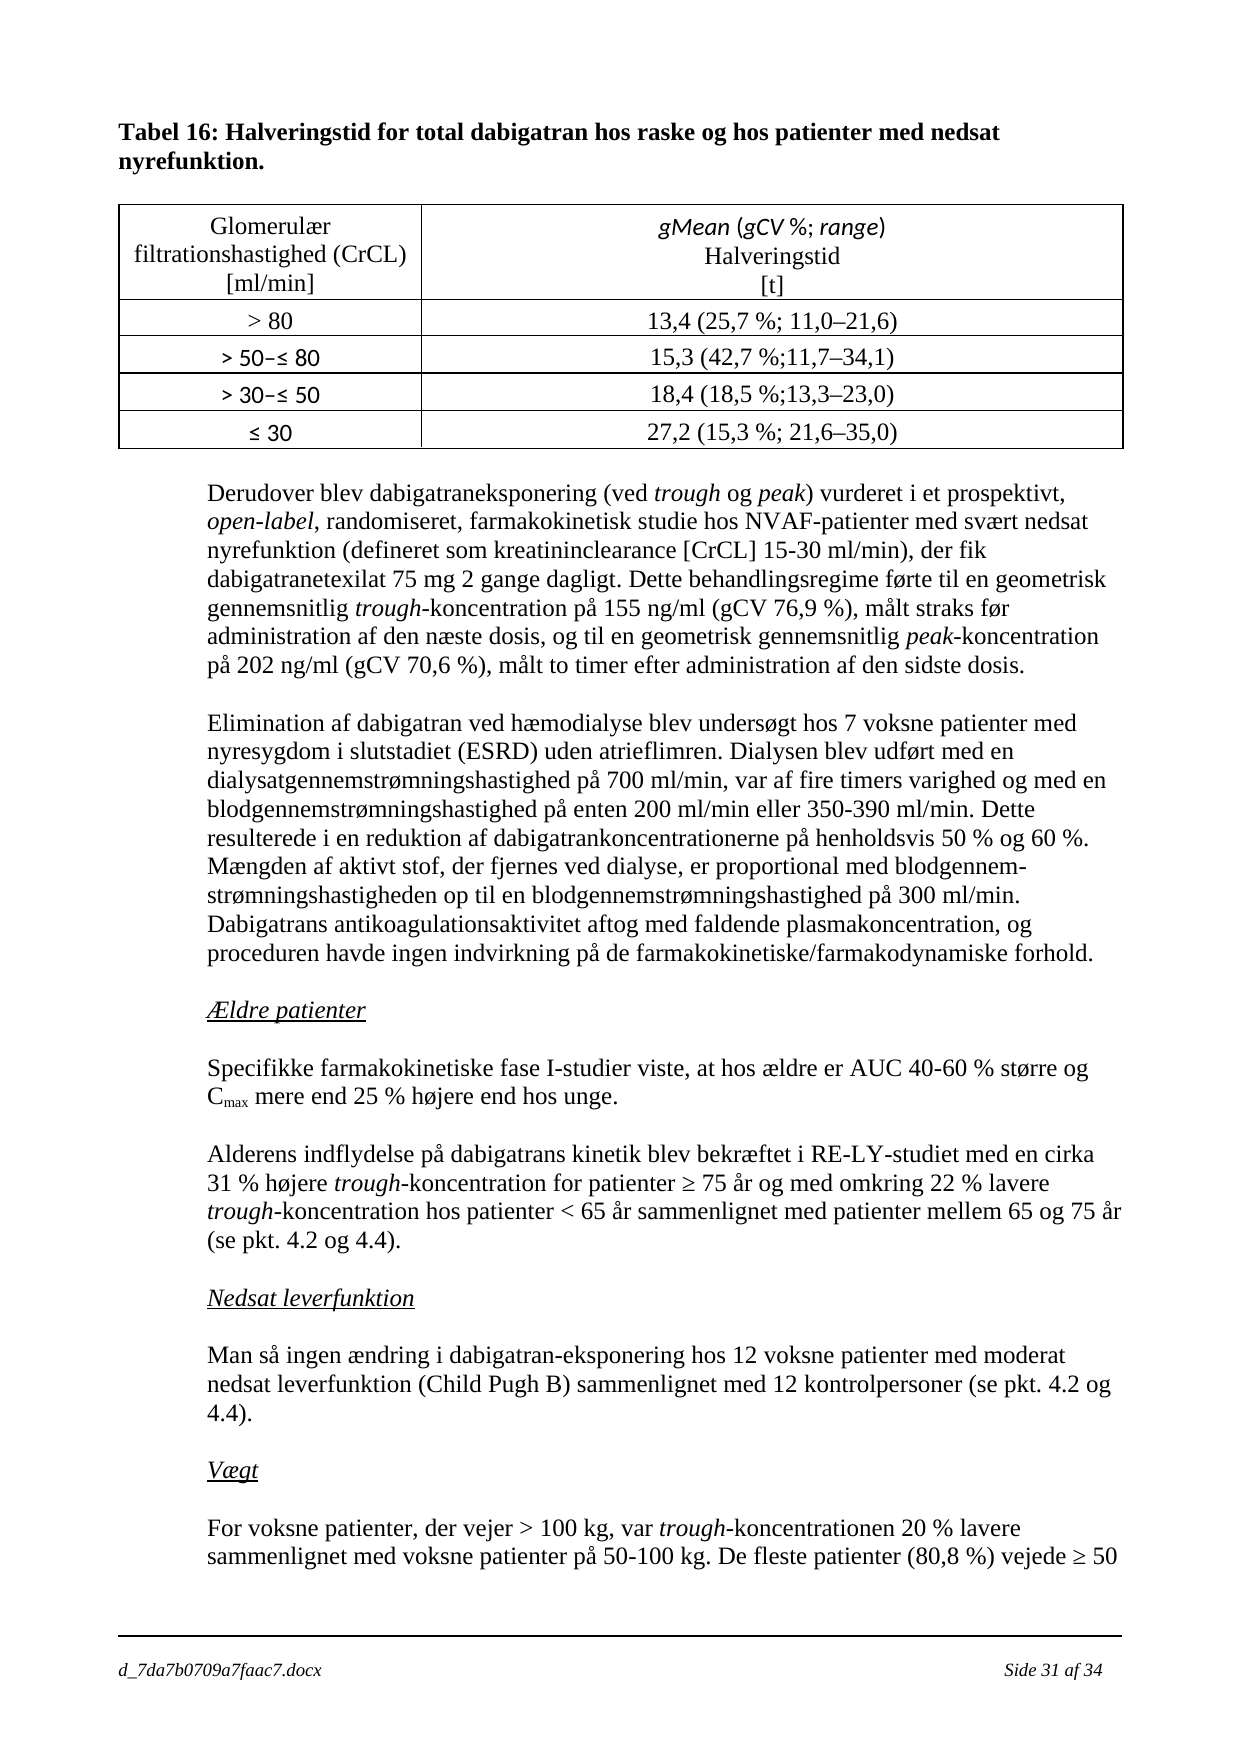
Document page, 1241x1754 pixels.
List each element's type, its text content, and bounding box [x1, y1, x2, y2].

text Tabel 16: Halveringstid for total dabigatran hos raske og hos patienter med nedsat [118, 117, 1122, 146]
text Nedsat leverfunktion [207, 1283, 1122, 1311]
table_cell 15,3 (42,7 %;11,7–34,1) [422, 336, 1122, 372]
table_cell ≤ 30 [120, 411, 421, 447]
table_cell 27,2 (15,3 %; 21,6–35,0) [422, 411, 1122, 447]
text Specifikke farmakokinetiske fase I-studier viste, at hos ældre er AUC 40-60 % større og Cmax mere end 25 % højere end hos unge. [207, 1053, 1122, 1110]
text Vægt [207, 1455, 1122, 1484]
table_cell > 50–≤ 80 [120, 336, 421, 372]
text Alderens indflydelse på dabigatrans kinetik blev bekræftet i RE-LY-studiet med en cirka 31 % højere trough-koncentration for patienter ≥ 75 år og med omkring 22 % lavere trough-koncentration hos patienter < 65 år sammenlignet med patienter mellem 65 og 75 år (se pkt. 4.2 og 4.4). [207, 1139, 1122, 1254]
text nyrefunktion. [118, 146, 1122, 175]
text Ældre patienter [207, 995, 1122, 1024]
text Derudover blev dabigatraneksponering (ved trough og peak) vurderet i et prospektivt, open-label, randomiseret, farmakokinetisk studie hos NVAF-patienter med svært nedsat nyrefunktion (defineret som kreatininclearance [CrCL] 15-30 ml/min), der fik dabigatranetexilat 75 mg 2 gange dagligt. Dette behandlingsregime førte til en geometrisk gennemsnitlig trough-koncentration på 155 ng/ml (gCV 76,9 %), målt straks før administration af den næste dosis, og til en geometrisk gennemsnitlig peak-koncentration på 202 ng/ml (gCV 70,6 %), målt to timer efter administration af den sidste dosis. [207, 478, 1122, 679]
table_cell > 80 [120, 300, 421, 334]
table_cell 13,4 (25,7 %; 11,0–21,6) [422, 300, 1122, 334]
table_header Glomerulær filtrationshastighed (CrCL) [ml/min] [120, 205, 421, 299]
text Man så ingen ændring i dabigatran-eksponering hos 12 voksne patienter med moderat nedsat leverfunktion (Child Pugh B) sammenlignet med 12 kontrolpersoner (se pkt. 4.2 og 4.4). [207, 1340, 1122, 1426]
table_cell > 30–≤ 50 [120, 374, 421, 410]
table_cell 18,4 (18,5 %;13,3–23,0) [422, 374, 1122, 410]
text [207, 1513, 1122, 1570]
text Elimination af dabigatran ved hæmodialyse blev undersøgt hos 7 voksne patienter med nyresygdom i slutstadiet (ESRD) uden atrieflimren. Dialysen blev udført med en dialysatgennemstrømningshastighed på 700 ml/min, var af fire timers varighed og med en blodgennemstrømningshastighed på enten 200 ml/min eller 350-390 ml/min. Dette resulterede i en reduktion af dabigatrankoncentrationerne på henholdsvis 50 % og 60 %. Mængden af aktivt stof, der fjernes ved dialyse, er proportional med blodgennemstrømningshastigheden op til en blodgennemstrømningshastighed på 300 ml/min. Dabigatrans antikoagulationsaktivitet aftog med faldende plasmakoncentration, og proceduren havde ingen indvirkning på de farmakokinetiske/farmakodynamiske forhold. [207, 708, 1122, 966]
table_header gMean (gCV %; range) Halveringstid [t] [422, 205, 1122, 299]
